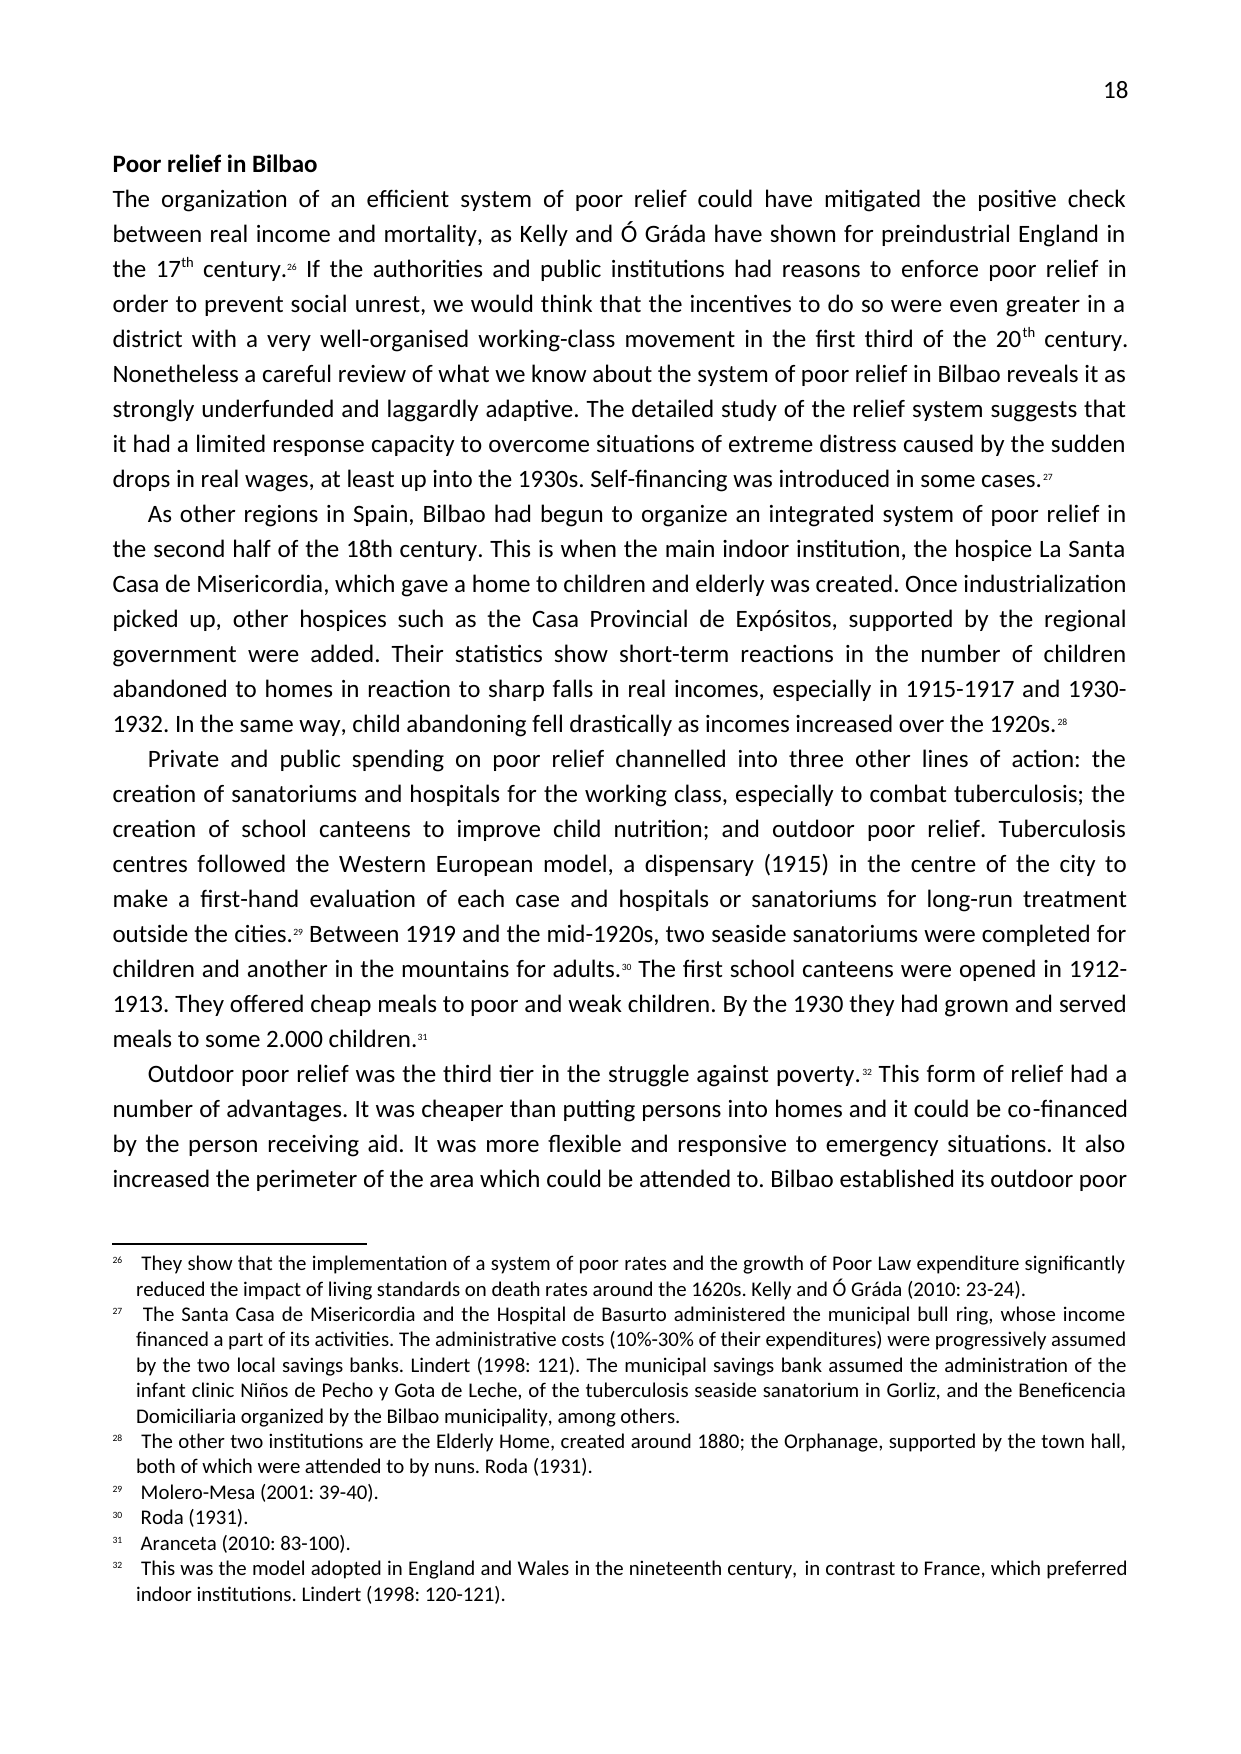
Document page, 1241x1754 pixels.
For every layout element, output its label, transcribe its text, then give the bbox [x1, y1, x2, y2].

text Private and public spending on poor relief channelled into three other lines of action: the creation of sanatoriums and hospitals for the working class, especially to combat tuberculosis; the creation of school canteens to improve child nutrition; and outdoor poor relief. Tuberculosis centres followed the Western European model, a dispensary (1915) in the centre of the city to make a first-hand evaluation of each case and hospitals or sanatoriums for long-run treatment outside the cities. Between 1919 and the mid-1920s, two seaside sanatoriums were completed for children and another in the mountains for adults. The first school canteens were opened in 1912-1913. They offered cheap meals to poor and weak children. By the 1930 they had grown and served meals to some 2.000 children. [112, 743, 1128, 1053]
text The organization of an efficient system of poor relief could have mitigated the positive check between real income and mortality, as Kelly and Ó Gráda have shown for preindustrial England in the 17th century. If the authorities and public institutions had reasons to enforce poor relief in order to prevent social unrest, we would think that the incentives to do so were even greater in a district with a very well-organised working-class movement in the first third of the 20th century. Nonetheless a careful review of what we know about the system of poor relief in Bilbao reveals it as strongly underfunded and laggardly adaptive. The detailed study of the relief system suggests that it had a limited response capacity to overcome situations of extreme distress caused by the sudden drops in real wages, at least up into the 1930s. Self-financing was introduced in some cases. [112, 183, 1128, 493]
text Poor relief in Bilbao [112, 148, 1128, 178]
text Outdoor poor relief was the third tier in the struggle against poverty. This form of relief had a number of advantages. It was cheaper than putting persons into homes and it could be co-financed by the person receiving aid. It was more flexible and responsive to emergency situations. It also increased the perimeter of the area which could be attended to. Bilbao established its outdoor poor relief in 1882, financed by the local town hall. It distributed food rations, milk and coal. The beneficiaries were unemployed or illness-stricken working-class families (Roda, 1931: 153). [112, 1058, 1128, 1193]
text As other regions in Spain, Bilbao had begun to organize an integrated system of poor relief in the second half of the 18th century. This is when the main indoor institution, the hospice La Santa Casa de Misericordia, which gave a home to children and elderly was created. Once industrialization picked up, other hospices such as the Casa Provincial de Expósitos, supported by the regional government were added. Their statistics show short-term reactions in the number of children abandoned to homes in reaction to sharp falls in real incomes, especially in 1915-1917 and 1930-1932. In the same way, child abandoning fell drastically as incomes increased over the 1920s. [112, 498, 1128, 738]
